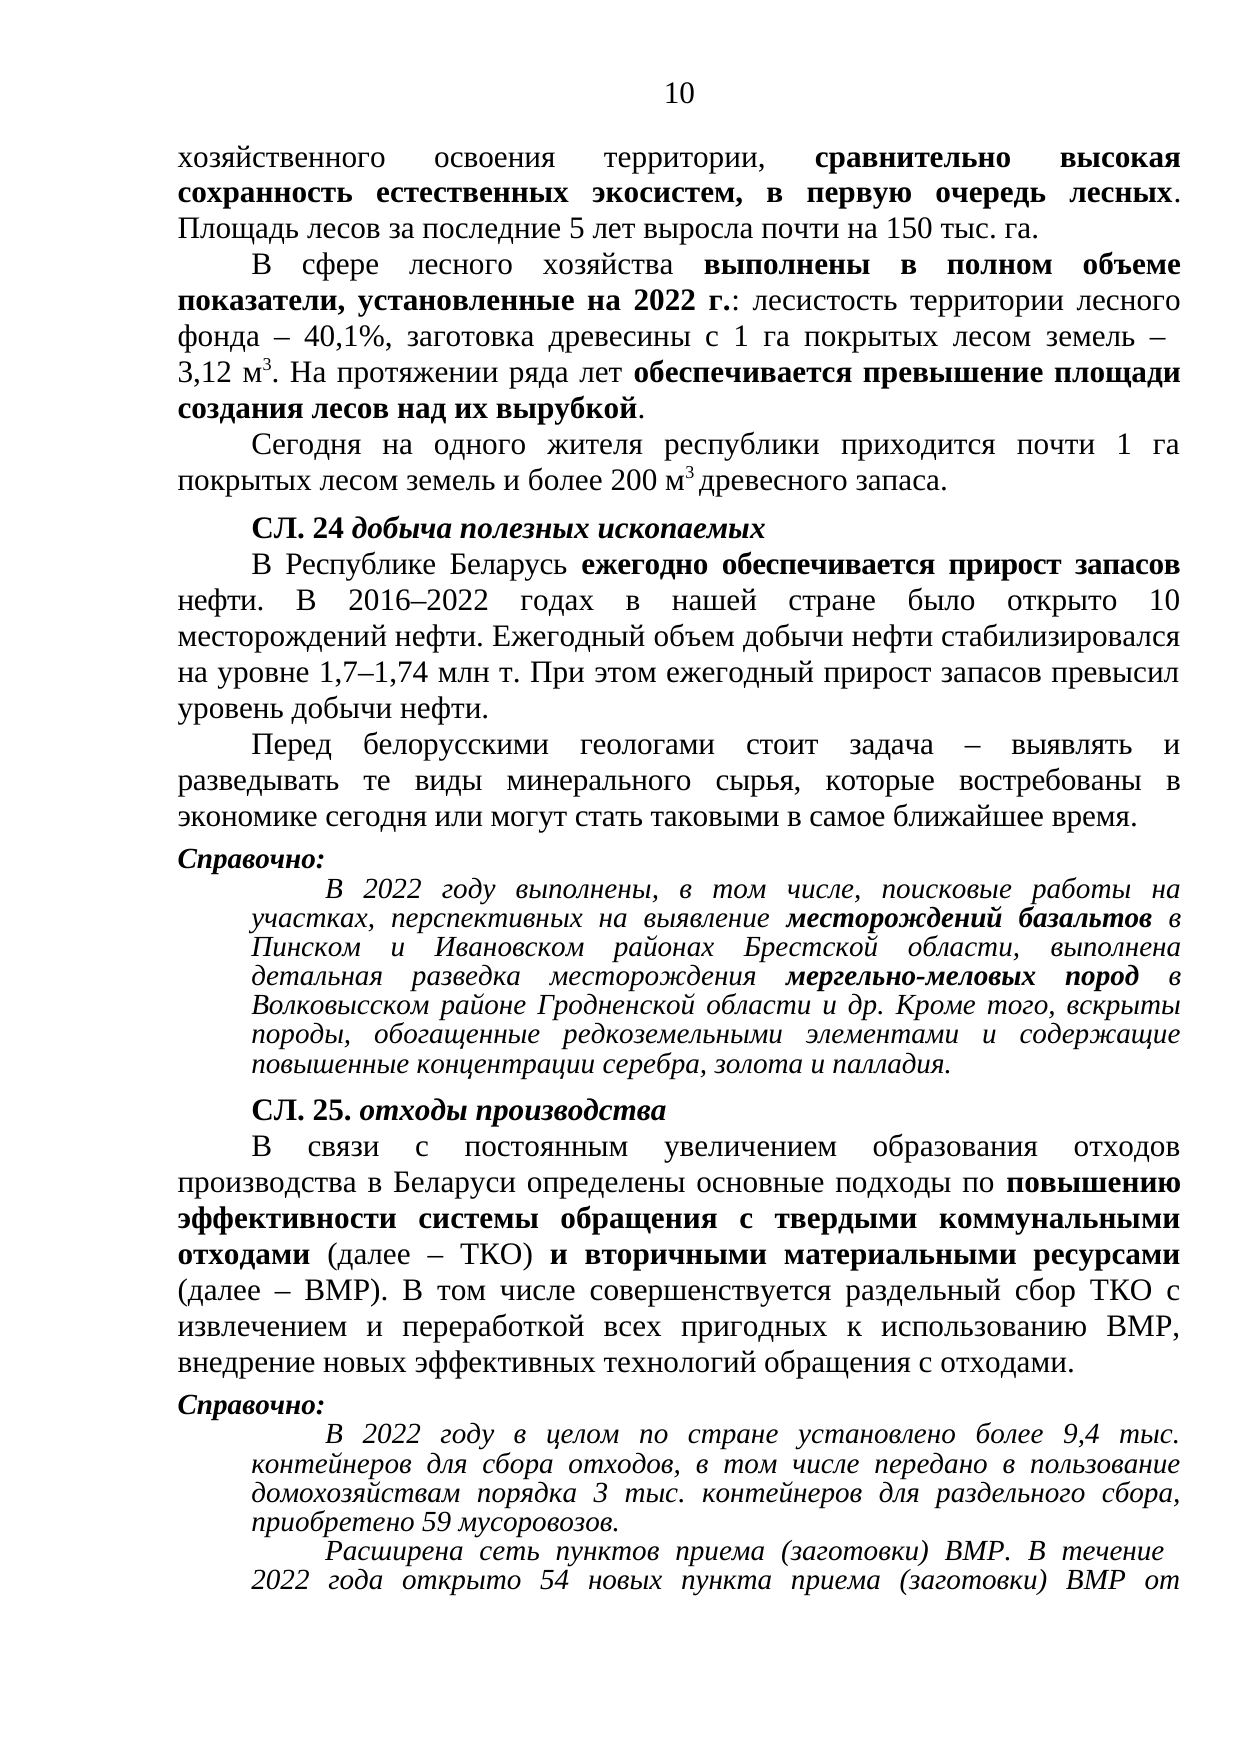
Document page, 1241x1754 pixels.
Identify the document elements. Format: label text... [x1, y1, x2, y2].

text В 2022 году выполнены, в том числе, поисковые работы на участках, перспективных на выявление месторождений базальтов в Пинском и Ивановском районах Брестской области, выполнена детальная разведка месторождения мергельно-меловых пород в Волковысском районе Гродненской области и др. Кроме того, вскрыты породы, обогащенные редкоземельными элементами и содержащие повышенные концентрации серебра, золота и палладия. [251, 875, 1181, 1079]
text В сфере лесного хозяйства выполнены в полном объеме показатели, установленные на 2022 г.: лесистость территории лесного фонда – 40,1%, заготовка древесины с 1 га покрытых лесом земель – 3,12 м3. На протяжении ряда лет обеспечивается превышение площади создания лесов над их вырубкой. [177, 246, 1181, 425]
text Перед белорусскими геологами стоит задача – выявлять и разведывать те виды минерального сырья, которые востребованы в экономике сегодня или могут стать таковыми в самое ближайшее время. [177, 725, 1181, 833]
text Справочно: [177, 846, 1181, 875]
text В связи с постоянным увеличением образования отходов производства в Беларуси определены основные подходы по повышению эффективности системы обращения с твердыми коммунальными отходами (далее – ТКО) и вторичными материальными ресурсами (далее – ВМР). В том числе совершенствуется раздельный сбор ТКО с извлечением и переработкой всех пригодных к использованию ВМР, внедрение новых эффективных технологий обращения с отходами. [177, 1127, 1181, 1379]
text СЛ. 25. отходы производства [177, 1091, 1181, 1127]
text Справочно: [177, 1391, 1181, 1421]
text В Республике Беларусь ежегодно обеспечивается прирост запасов нефти. В 2016–2022 годах в нашей стране было открыто 10 месторождений нефти. Ежегодный объем добычи нефти стабилизировался на уровне 1,7–1,74 млн т. При этом ежегодный прирост запасов превысил уровень добычи нефти. [177, 546, 1181, 725]
text В 2022 году в целом по стране установлено более 9,4 тыс. контейнеров для сбора отходов, в том числе передано в пользование домохозяйствам порядка 3 тыс. контейнеров для раздельного сбора, приобретено 59 мусоровозов. [251, 1421, 1181, 1537]
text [177, 138, 1181, 246]
text СЛ. 24 добыча полезных ископаемых [177, 510, 1181, 546]
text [251, 1537, 1181, 1596]
text Сегодня на одного жителя республики приходится почти 1 га покрытых лесом земель и более 200 м3 древесного запаса. [177, 425, 1181, 497]
